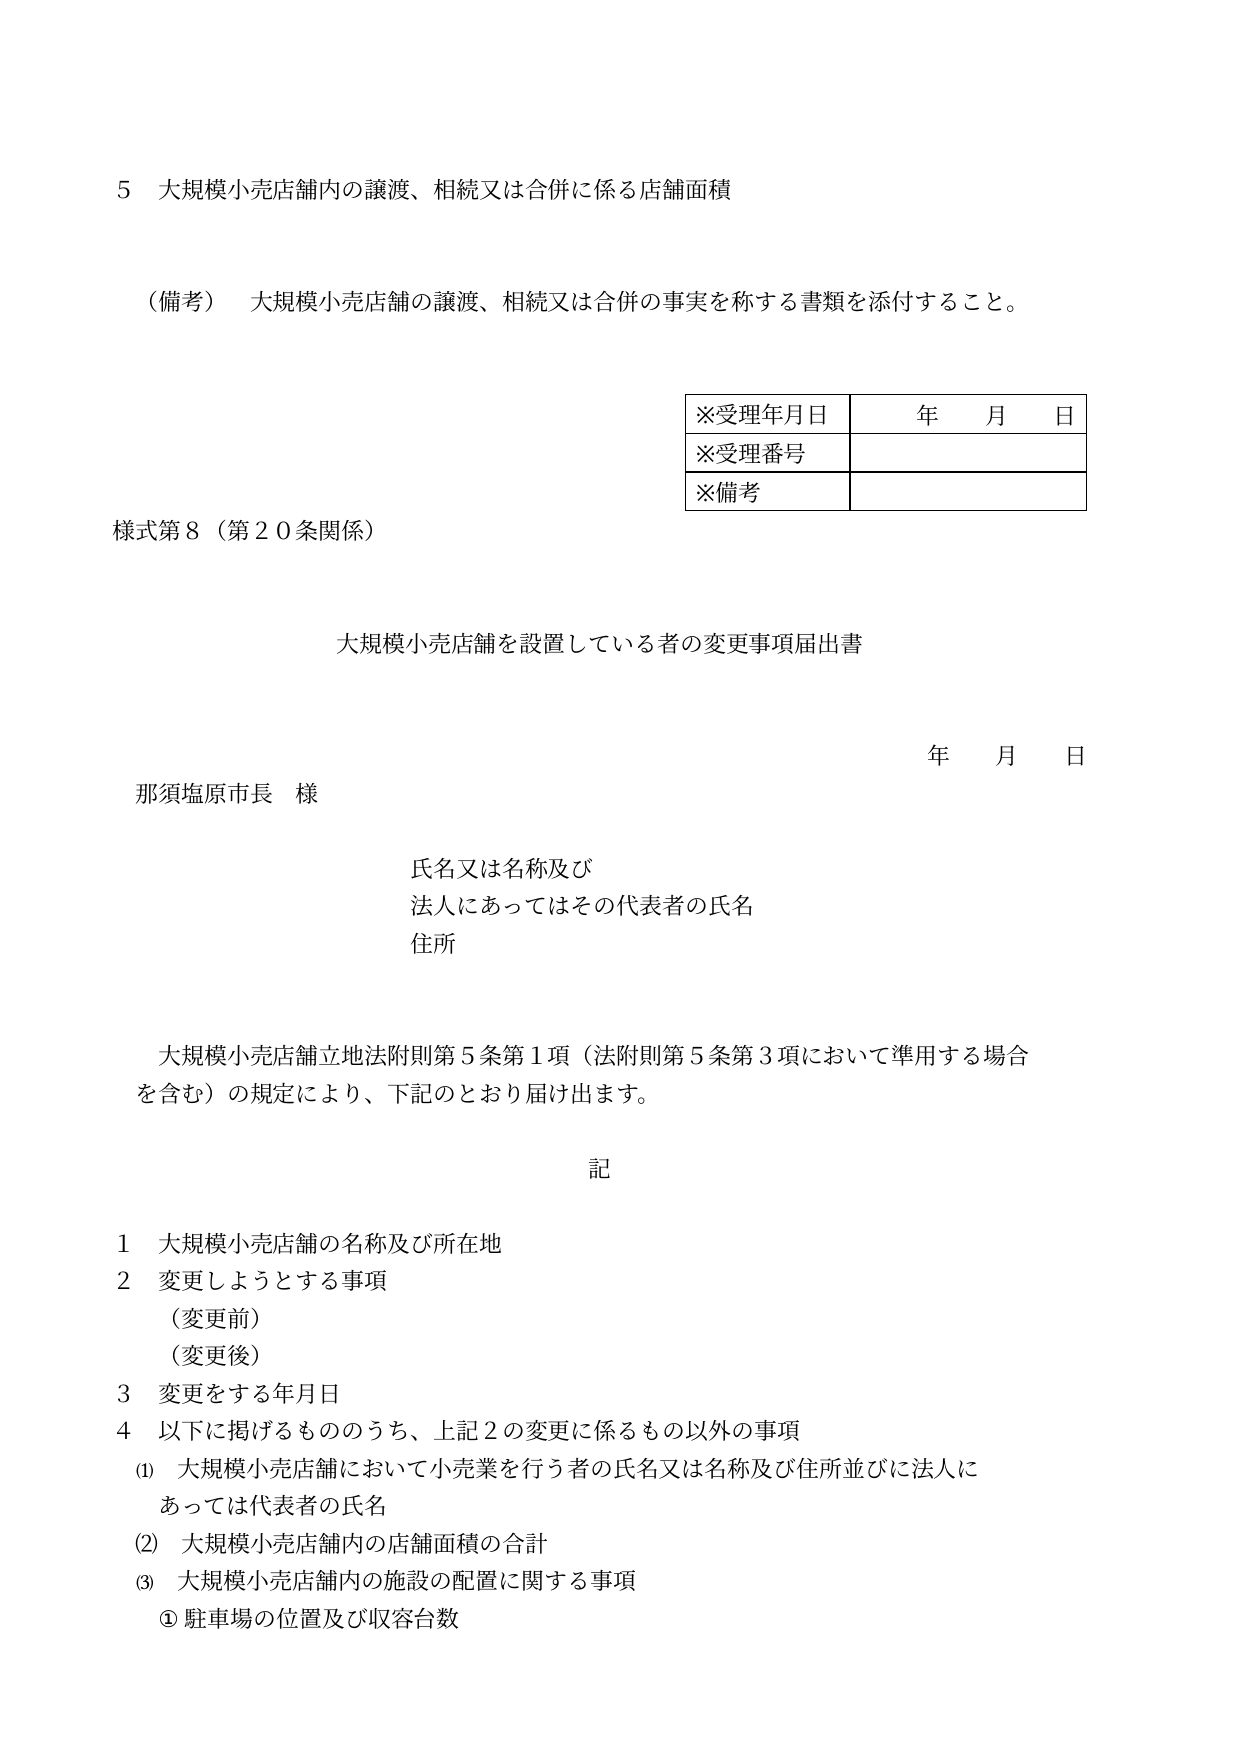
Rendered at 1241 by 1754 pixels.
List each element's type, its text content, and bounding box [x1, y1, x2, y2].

text 氏名又は名称及び [112, 848, 927, 886]
text 住所 [112, 923, 1087, 961]
table_header ※受理年月日 [686, 395, 849, 433]
text ① 駐車場の位置及び収容台数 [112, 1598, 1087, 1636]
text 様式第８（第２０条関係） [112, 511, 1087, 548]
text ３ 変更をする年月日 [112, 1373, 1087, 1411]
text ⑴ 大規模小売店舗において小売業を行う者の氏名又は名称及び住所並びに法人に [112, 1448, 1087, 1486]
text ５ 大規模小売店舗内の譲渡、相続又は合併に係る店舗面積 [112, 169, 1087, 207]
table_cell ※受理番号 [686, 434, 849, 471]
text 記 [112, 1148, 1087, 1186]
text １ 大規模小売店舗の名称及び所在地 [112, 1223, 1087, 1261]
text を含む）の規定により、下記のとおり届け出ます。 [112, 1073, 1087, 1111]
table_header 年 月 日 [851, 395, 1086, 433]
text 年 月 日 [112, 736, 1087, 773]
table_cell [851, 473, 1086, 510]
text ⑶ 大規模小売店舗内の施設の配置に関する事項 [112, 1561, 1087, 1598]
table_cell [851, 434, 1086, 471]
text 大規模小売店舗を設置している者の変更事項届出書 [112, 623, 1087, 661]
text ２ 変更しようとする事項 [112, 1261, 1087, 1298]
text （変更前） [112, 1298, 1087, 1336]
text 那須塩原市長 様 [112, 773, 1087, 811]
text （変更後） [112, 1336, 1087, 1373]
text ⑵ 大規模小売店舗内の店舗面積の合計 [112, 1523, 1087, 1561]
text 法人にあってはその代表者の氏名 [112, 886, 927, 923]
text 大規模小売店舗立地法附則第５条第１項（法附則第５条第３項において準用する場合 [112, 1036, 1087, 1073]
text ４ 以下に掲げるもののうち、上記２の変更に係るもの以外の事項 [112, 1411, 1087, 1448]
table_cell ※備考 [686, 473, 849, 510]
text あっては代表者の氏名 [112, 1486, 1087, 1523]
text （備考） 大規模小売店舗の譲渡、相続又は合併の事実を称する書類を添付すること。 [112, 282, 1087, 319]
